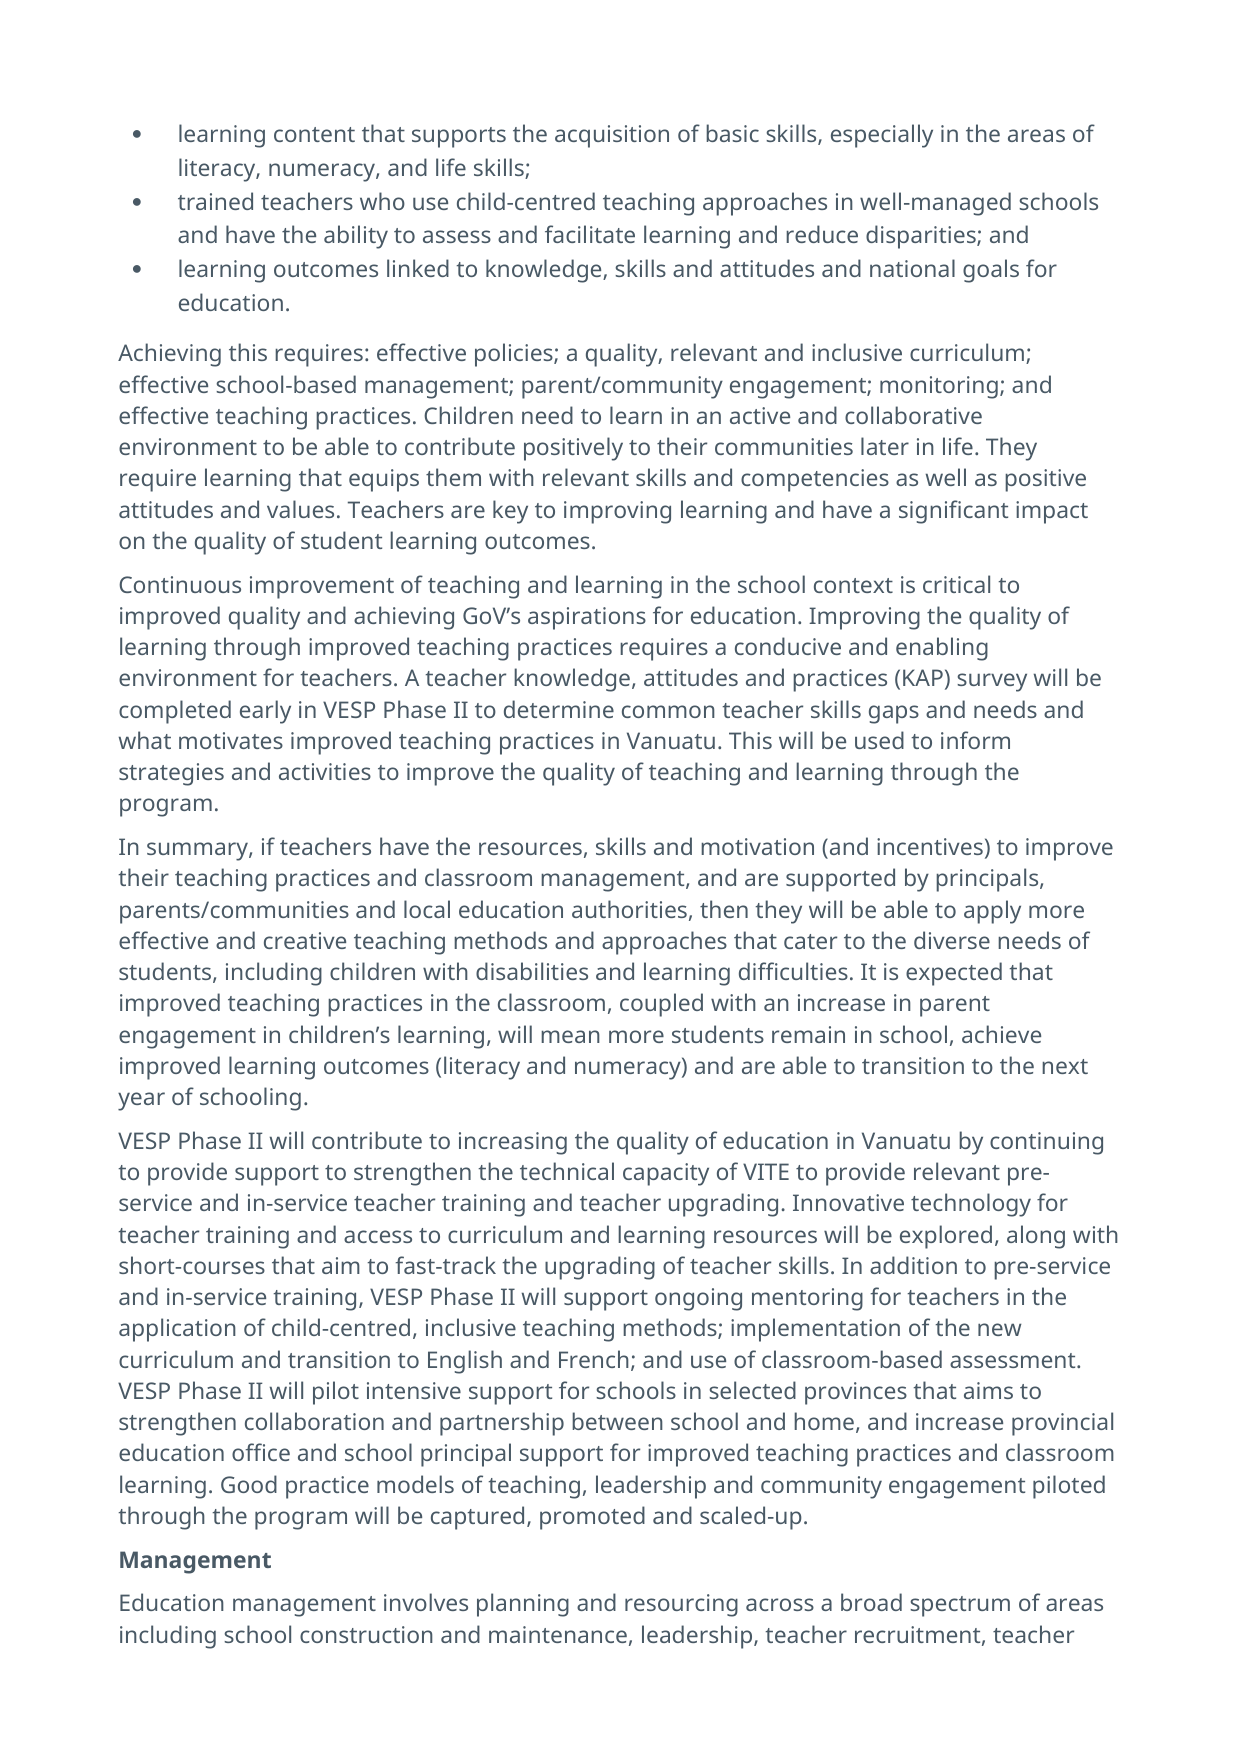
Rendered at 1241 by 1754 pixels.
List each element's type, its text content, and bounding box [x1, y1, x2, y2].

text Achieving this requires: effective policies; a quality, relevant and inclusive curriculum; effective school-based management; parent/community engagement; monitoring; and effective teaching practices. Children need to learn in an active and collaborative environment to be able to contribute positively to their communities later in life. They require learning that equips them with relevant skills and competencies as well as positive attitudes and values. Teachers are key to improving learning and have a significant impact on the quality of student learning outcomes. [118, 337, 1122, 556]
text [118, 1587, 1122, 1650]
text In summary, if teachers have the resources, skills and motivation (and incentives) to improve their teaching practices and classroom management, and are supported by principals, parents/communities and local education authorities, then they will be able to apply more effective and creative teaching methods and approaches that cater to the diverse needs of students, including children with disabilities and learning difficulties. It is expected that improved teaching practices in the classroom, coupled with an increase in parent engagement in children’s learning, will mean more students remain in school, achieve improved learning outcomes (literacy and numeracy) and are able to transition to the next year of schooling. [118, 831, 1122, 1112]
list learning content that supports the acquisition of basic skills, especially in the areas of literacy, numeracy, and life skills; [133, 118, 1122, 183]
list learning outcomes linked to knowledge, skills and attitudes and national goals for education. [133, 253, 1122, 318]
text VESP Phase II will contribute to increasing the quality of education in Vanuatu by continuing to provide support to strengthen the technical capacity of VITE to provide relevant pre-service and in-service teacher training and teacher upgrading. Innovative technology for teacher training and access to curriculum and learning resources will be explored, along with short-courses that aim to fast-track the upgrading of teacher skills. In addition to pre-service and in-service training, VESP Phase II will support ongoing mentoring for teachers in the application of child-centred, inclusive teaching methods; implementation of the new curriculum and transition to English and French; and use of classroom-based assessment. VESP Phase II will pilot intensive support for schools in selected provinces that aims to strengthen collaboration and partnership between school and home, and increase provincial education office and school principal support for improved teaching practices and classroom learning. Good practice models of teaching, leadership and community engagement piloted through the program will be captured, promoted and scaled-up. [118, 1125, 1122, 1531]
text Management [118, 1544, 1122, 1575]
text Continuous improvement of teaching and learning in the school context is critical to improved quality and achieving GoV’s aspirations for education. Improving the quality of learning through improved teaching practices requires a conducive and enabling environment for teachers. A teacher knowledge, attitudes and practices (KAP) survey will be completed early in VESP Phase II to determine common teacher skills gaps and needs and what motivates improved teaching practices in Vanuatu. This will be used to inform strategies and activities to improve the quality of teaching and learning through the program. [118, 569, 1122, 819]
list trained teachers who use child-centred teaching approaches in well-managed schools and have the ability to assess and facilitate learning and reduce disparities; and [133, 186, 1122, 251]
